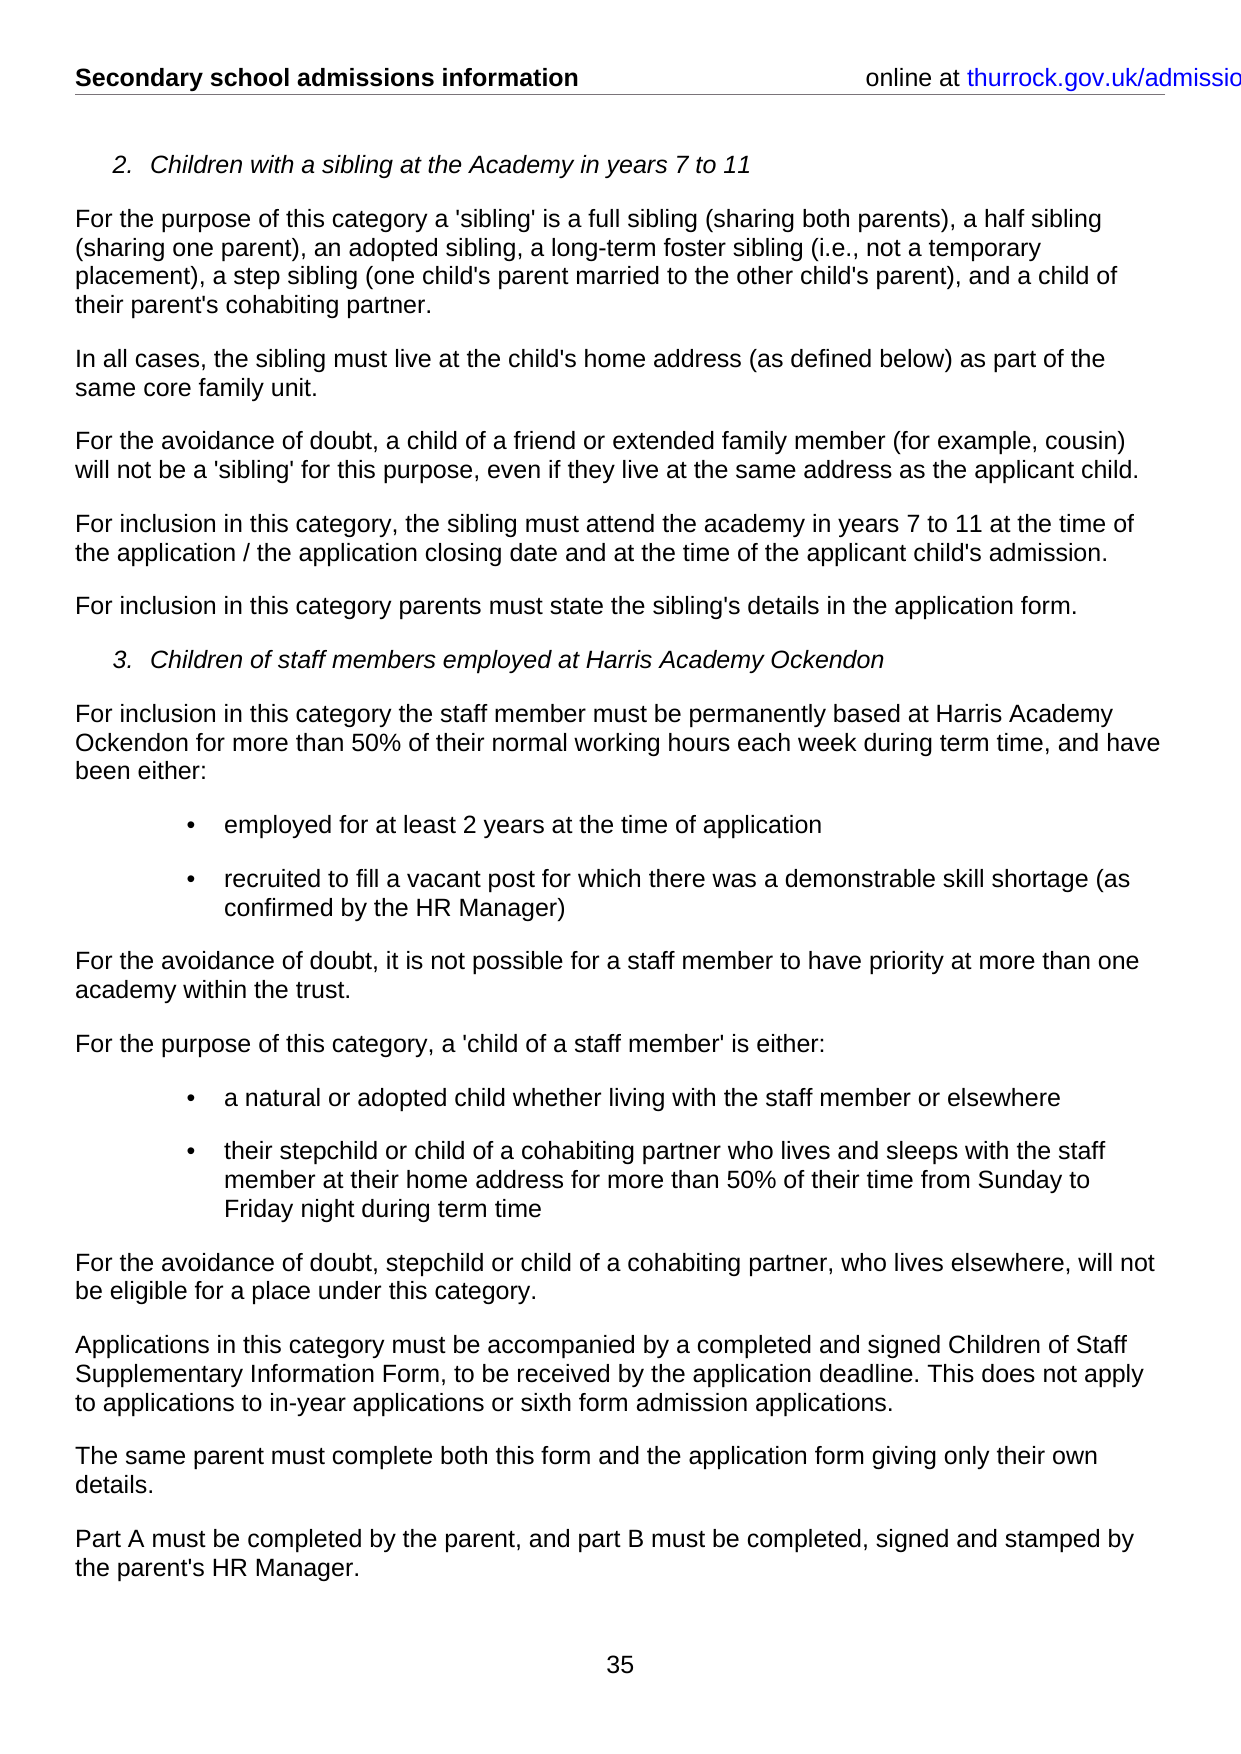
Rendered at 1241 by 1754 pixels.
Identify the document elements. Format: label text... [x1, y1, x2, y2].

text Applications in this category must be accompanied by a completed and signed Children of Staff Supplementary Information Form, to be received by the application deadline. This does not apply to applications to in-year applications or sixth form admission applications. [75, 1330, 1165, 1416]
text For the purpose of this category, a 'child of a staff member' is either: [75, 1029, 1165, 1057]
text For the avoidance of doubt, stepchild or child of a cohabiting partner, who lives elsewhere, will not be eligible for a place under this category. [75, 1247, 1165, 1305]
list Children of staff members employed at Harris Academy Ockendon [112, 645, 1165, 674]
text For inclusion in this category the staff member must be permanently based at Harris Academy Ockendon for more than 50% of their normal working hours each week during term time, and have been either: [75, 699, 1165, 785]
list a natural or adopted child whether living with the staff member or elsewhere [186, 1082, 1165, 1111]
list recruited to fill a vacant post for which there was a demonstrable skill shortage (as confirmed by the HR Manager) [186, 864, 1165, 921]
list employed for at least 2 years at the time of application [186, 810, 1165, 839]
text For inclusion in this category, the sibling must attend the academy in years 7 to 11 at the time of the application / the application closing date and at the time of the applicant child's admission. [75, 509, 1165, 566]
list Children with a sibling at the Academy in years 7 to 11 [112, 150, 1165, 179]
text The same parent must complete both this form and the application form giving only their own details. [75, 1441, 1165, 1499]
text For inclusion in this category parents must state the sibling's details in the application form. [75, 591, 1165, 620]
text For the avoidance of doubt, a child of a friend or extended family member (for example, cousin) will not be a 'sibling' for this purpose, even if they live at the same address as the applicant child. [75, 426, 1165, 484]
text For the avoidance of doubt, it is not possible for a staff member to have priority at more than one academy within the trust. [75, 946, 1165, 1004]
list their stepchild or child of a cohabiting partner who lives and sleeps with the staff member at their home address for more than 50% of their time from Sunday to Friday night during term time [186, 1136, 1165, 1222]
text In all cases, the sibling must live at the child's home address (as defined below) as part of the same core family unit. [75, 344, 1165, 401]
text Part A must be completed by the parent, and part B must be completed, signed and stamped by the parent's HR Manager. [75, 1524, 1165, 1581]
text For the purpose of this category a 'sibling' is a full sibling (sharing both parents), a half sibling (sharing one parent), an adopted sibling, a long-term foster sibling (i.e., not a temporary placement), a step sibling (one child's parent married to the other child's parent), and a child of their parent's cohabiting partner. [75, 204, 1165, 319]
